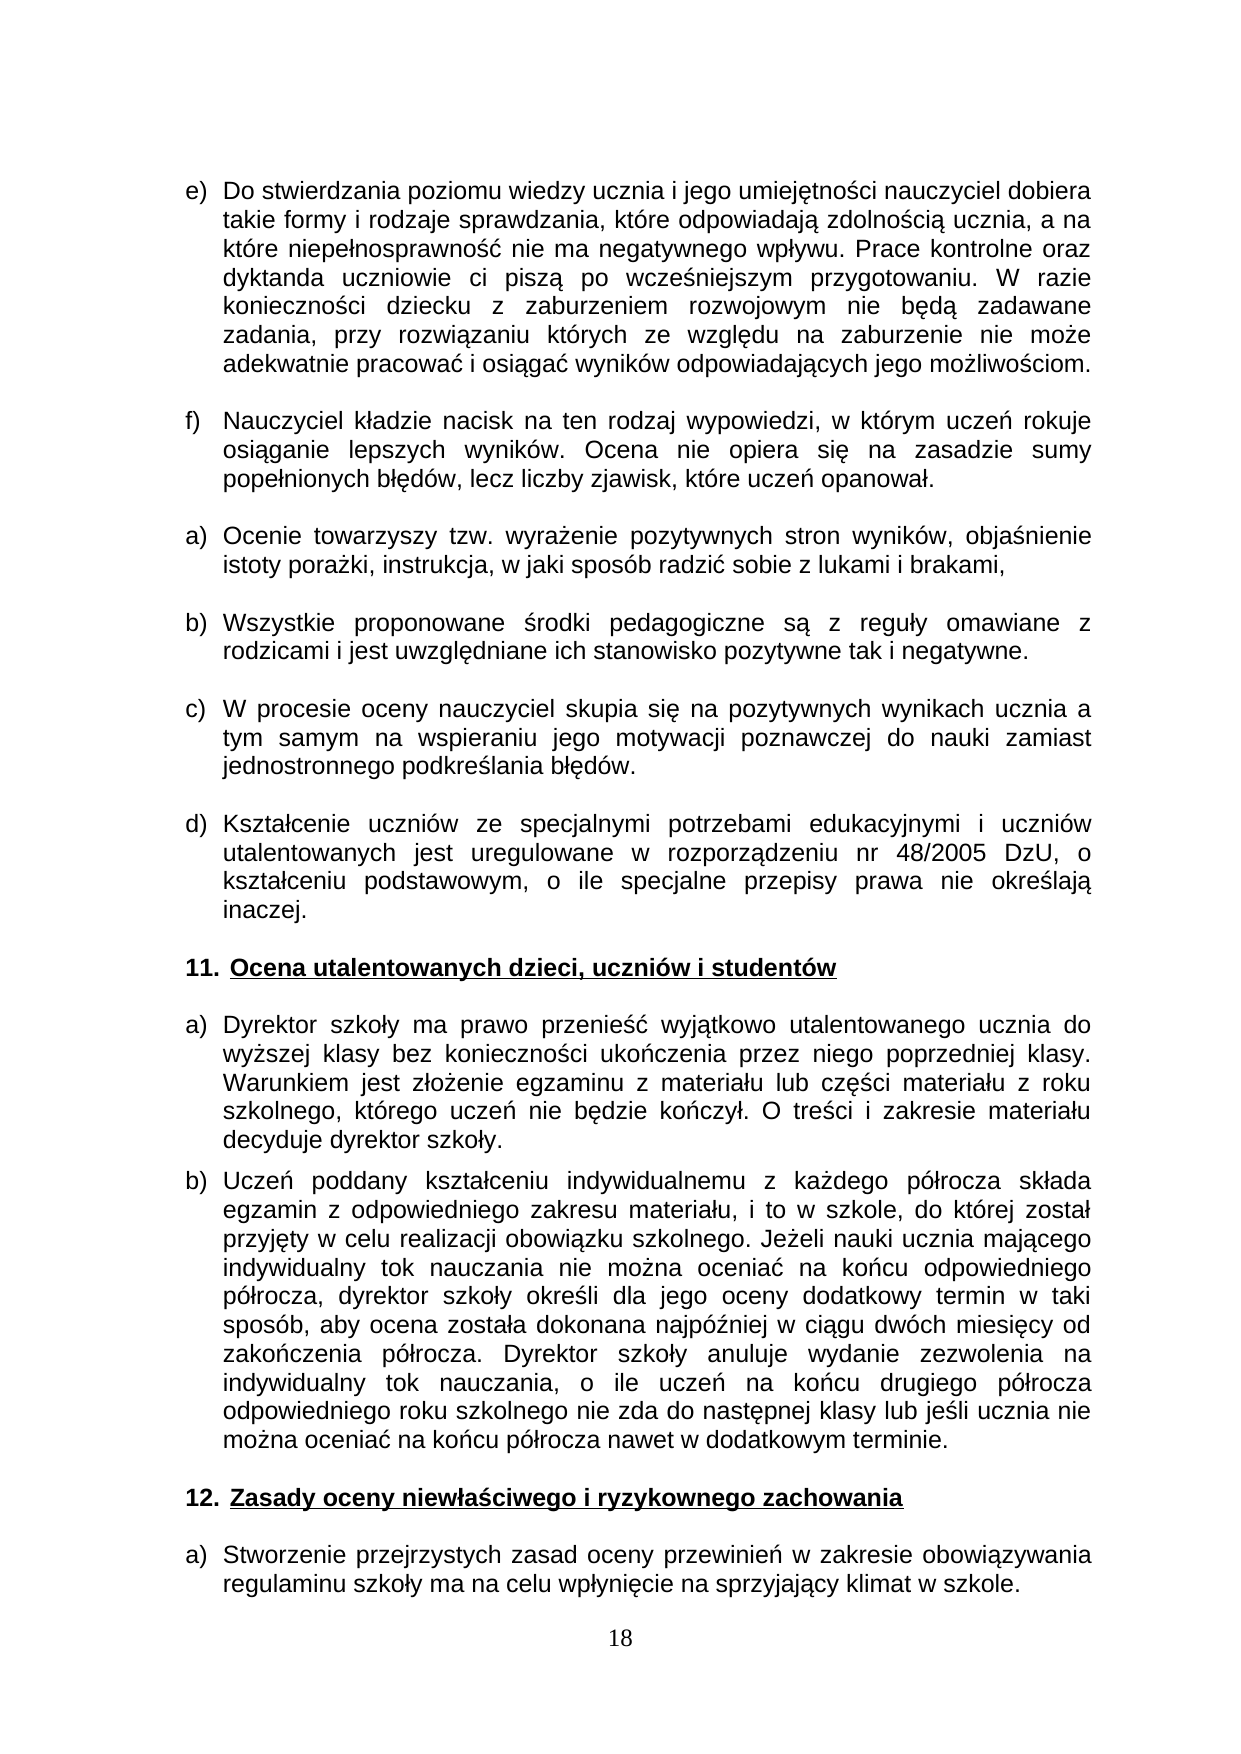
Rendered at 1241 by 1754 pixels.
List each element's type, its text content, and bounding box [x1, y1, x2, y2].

list Dyrektor szkoły ma prawo przenieść wyjątkowo utalentowanego ucznia do wyższej klasy bez konieczności ukończenia przez niego poprzedniej klasy. Warunkiem jest złożenie egzaminu z materiału lub części materiału z roku szkolnego, którego uczeń nie będzie kończył. O treści i zakresie materiału decyduje dyrektor szkoły. [185, 1010, 1093, 1154]
list Nauczyciel kładzie nacisk na ten rodzaj wypowiedzi, w którym uczeń rokuje osiąganie lepszych wyników. Ocena nie opiera się na zasadzie sumy popełnionych błędów, lecz liczby zjawisk, które uczeń opanował. [185, 406, 1093, 493]
list Ocena utalentowanych dzieci, uczniów i studentów [185, 953, 1093, 981]
list Zasady oceny niewłaściwego i ryzykownego zachowania [185, 1483, 1093, 1511]
list Kształcenie uczniów ze specjalnymi potrzebami edukacyjnymi i uczniów utalentowanych jest uregulowane w rozporządzeniu nr 48/2005 DzU, o kształceniu podstawowym, o ile specjalne przepisy prawa nie określają inaczej. [185, 809, 1093, 924]
list W procesie oceny nauczyciel skupia się na pozytywnych wynikach ucznia a tym samym na wspieraniu jego motywacji poznawczej do nauki zamiast jednostronnego podkreślania błędów. [185, 694, 1093, 780]
list Stworzenie przejrzystych zasad oceny przewinień w zakresie obowiązywania regulaminu szkoły ma na celu wpłynięcie na sprzyjający klimat w szkole. [185, 1540, 1093, 1598]
list Do stwierdzania poziomu wiedzy ucznia i jego umiejętności nauczyciel dobiera takie formy i rodzaje sprawdzania, które odpowiadają zdolnością ucznia, a na które niepełnosprawność nie ma negatywnego wpływu. Prace kontrolne oraz dyktanda uczniowie ci piszą po wcześniejszym przygotowaniu. W razie konieczności dziecku z zaburzeniem rozwojowym nie będą zadawane zadania, przy rozwiązaniu których ze względu na zaburzenie nie może adekwatnie pracować i osiągać wyników odpowiadających jego możliwościom. [185, 176, 1093, 378]
list Uczeń poddany kształceniu indywidualnemu z każdego półrocza składa egzamin z odpowiedniego zakresu materiału, i to w szkole, do której został przyjęty w celu realizacji obowiązku szkolnego. Jeżeli nauki ucznia mającego indywidualny tok nauczania nie można oceniać na końcu odpowiedniego półrocza, dyrektor szkoły określi dla jego oceny dodatkowy termin w taki sposób, aby ocena została dokonana najpóźniej w ciągu dwóch miesięcy od zakończenia półrocza. Dyrektor szkoły anuluje wydanie zezwolenia na indywidualny tok nauczania, o ile uczeń na końcu drugiego półrocza odpowiedniego roku szkolnego nie zda do następnej klasy lub jeśli ucznia nie można oceniać na końcu półrocza nawet w dodatkowym terminie. [185, 1166, 1093, 1454]
list Ocenie towarzyszy tzw. wyrażenie pozytywnych stron wyników, objaśnienie istoty porażki, instrukcja, w jaki sposób radzić sobie z lukami i brakami, [185, 521, 1093, 579]
list Wszystkie proponowane środki pedagogiczne są z reguły omawiane z rodzicami i jest uwzględniane ich stanowisko pozytywne tak i negatywne. [185, 608, 1093, 665]
